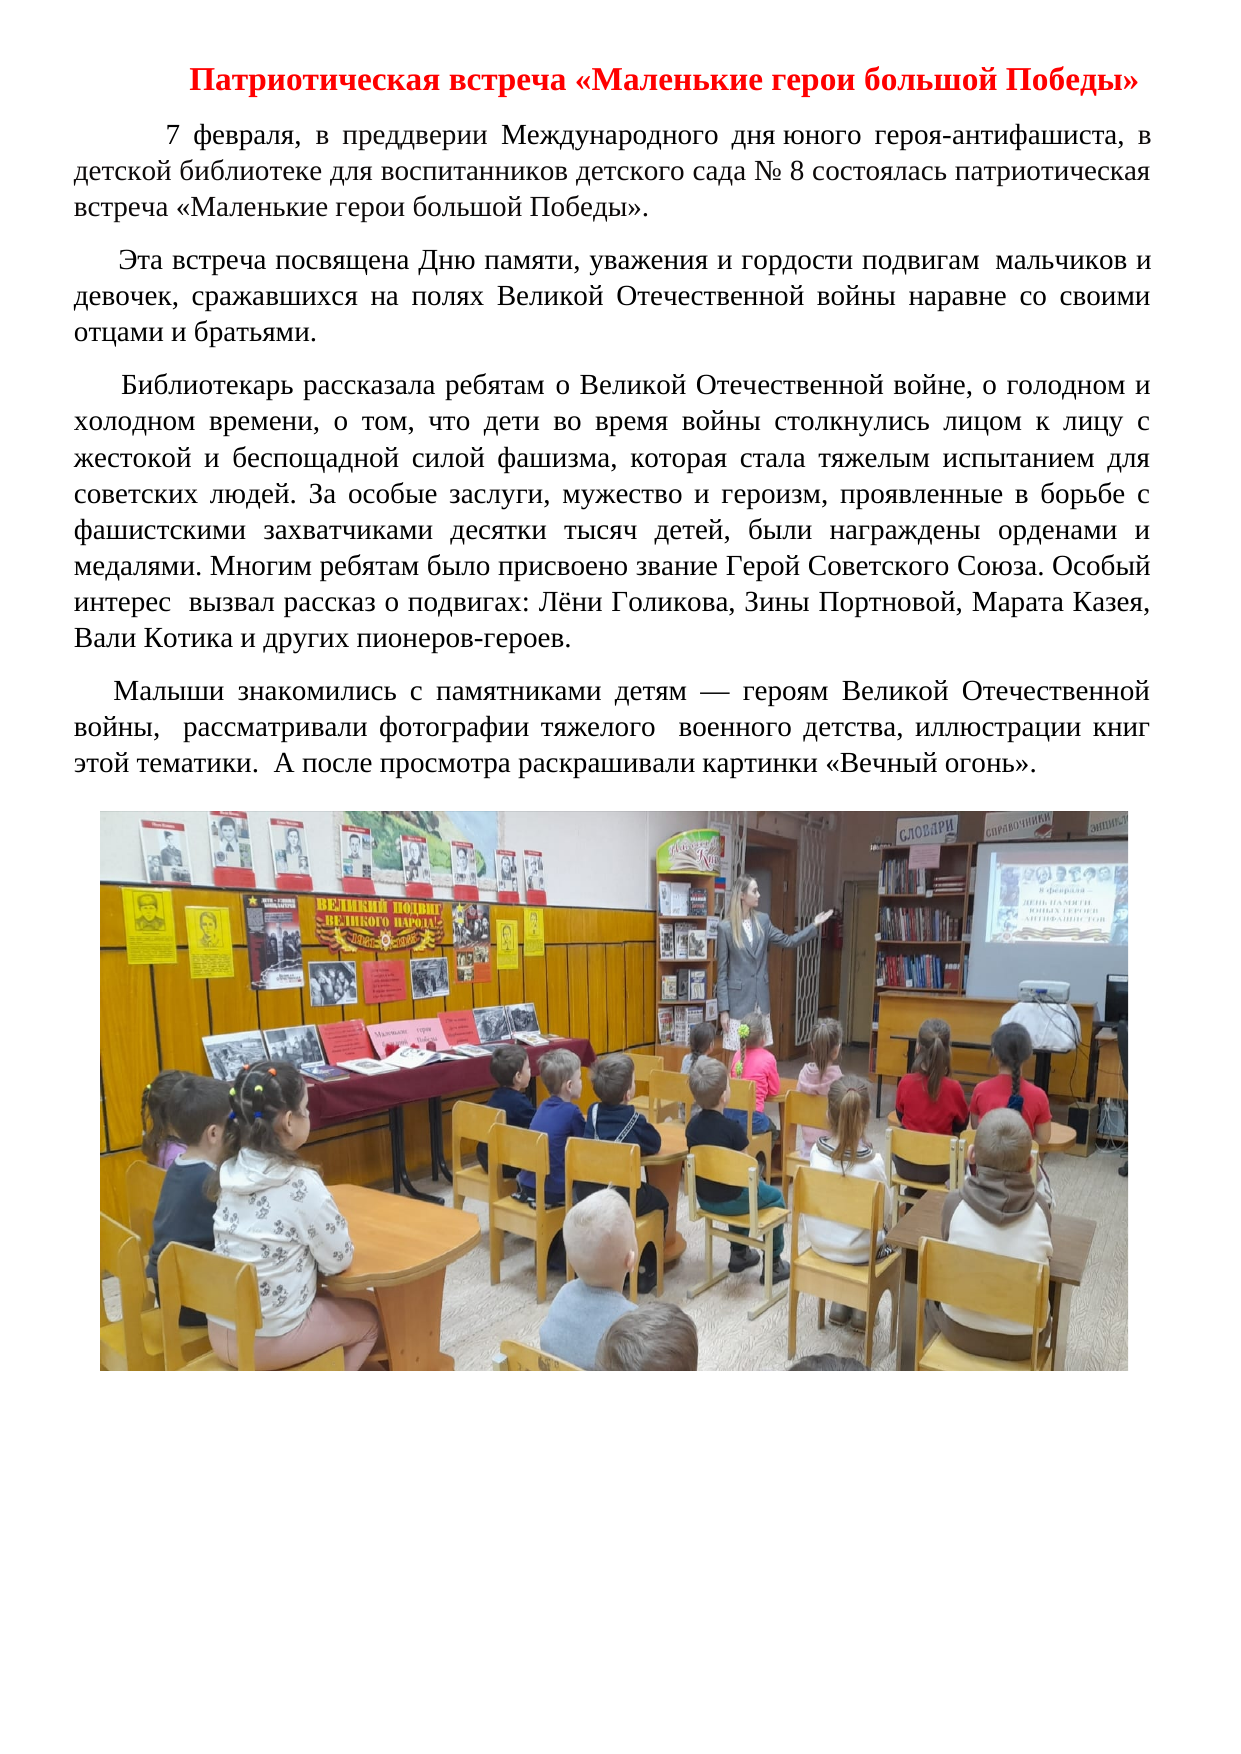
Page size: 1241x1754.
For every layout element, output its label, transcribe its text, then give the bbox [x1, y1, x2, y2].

text Эта встреча посвящена Дню памяти, уважения и гордости подвигам мальчиков и девочек, сражавшихся на полях Великой Отечественной войны наравне со своими отцами и братьями. [74, 312, 1152, 348]
text Библиотекарь рассказала ребятам о Великой Отечественной войне, о голодном и холодном времени, о том, что дети во время войны столкнулись лицом к лицу с жестокой и беспощадной силой фашизма, которая стала тяжелым испытанием для советских людей. За особые заслуги, мужество и героизм, проявленные в борьбе с фашистскими захватчиками десятки тысяч детей, были награждены орденами и медалями. Многим ребятам было присвоено звание Герой Советского Союза. Особый интерес вызвал рассказ о подвигах: Лёни Голикова, Зины Портновой, Марата Казея, Вали Котика и других пионеров-героев. [74, 367, 1152, 404]
picture [100, 811, 1129, 1371]
text Патриотическая встреча «Маленькие герои большой Победы» [177, 59, 1152, 97]
text 7 февраля, в преддверии Международного дня юного героя-антифашиста, в детской библиотеке для воспитанников детского сада № 8 состоялась патриотическая встреча «Маленькие герои большой Победы». [74, 187, 1152, 223]
text Библиотекарь рассказала ребятам о Великой Отечественной войне, о голодном и холодном времени, о том, что дети во время войны столкнулись лицом к лицу с жестокой и беспощадной силой фашизма, которая стала тяжелым испытанием для советских людей. За особые заслуги, мужество и героизм, проявленные в борьбе с фашистскими захватчиками десятки тысяч детей, были награждены орденами и медалями. Многим ребятам было присвоено звание Герой Советского Союза. Особый интерес вызвал рассказ о подвигах: Лёни Голикова, Зины Портновой, Марата Казея, Вали Котика и других пионеров-героев. [74, 473, 1152, 654]
text Малыши знакомились с памятниками детям — героям Великой Отечественной войны, рассматривали фотографии тяжелого военного детства, иллюстрации книг этой тематики. А после просмотра раскрашивали картинки «Вечный огонь». [74, 673, 1152, 779]
